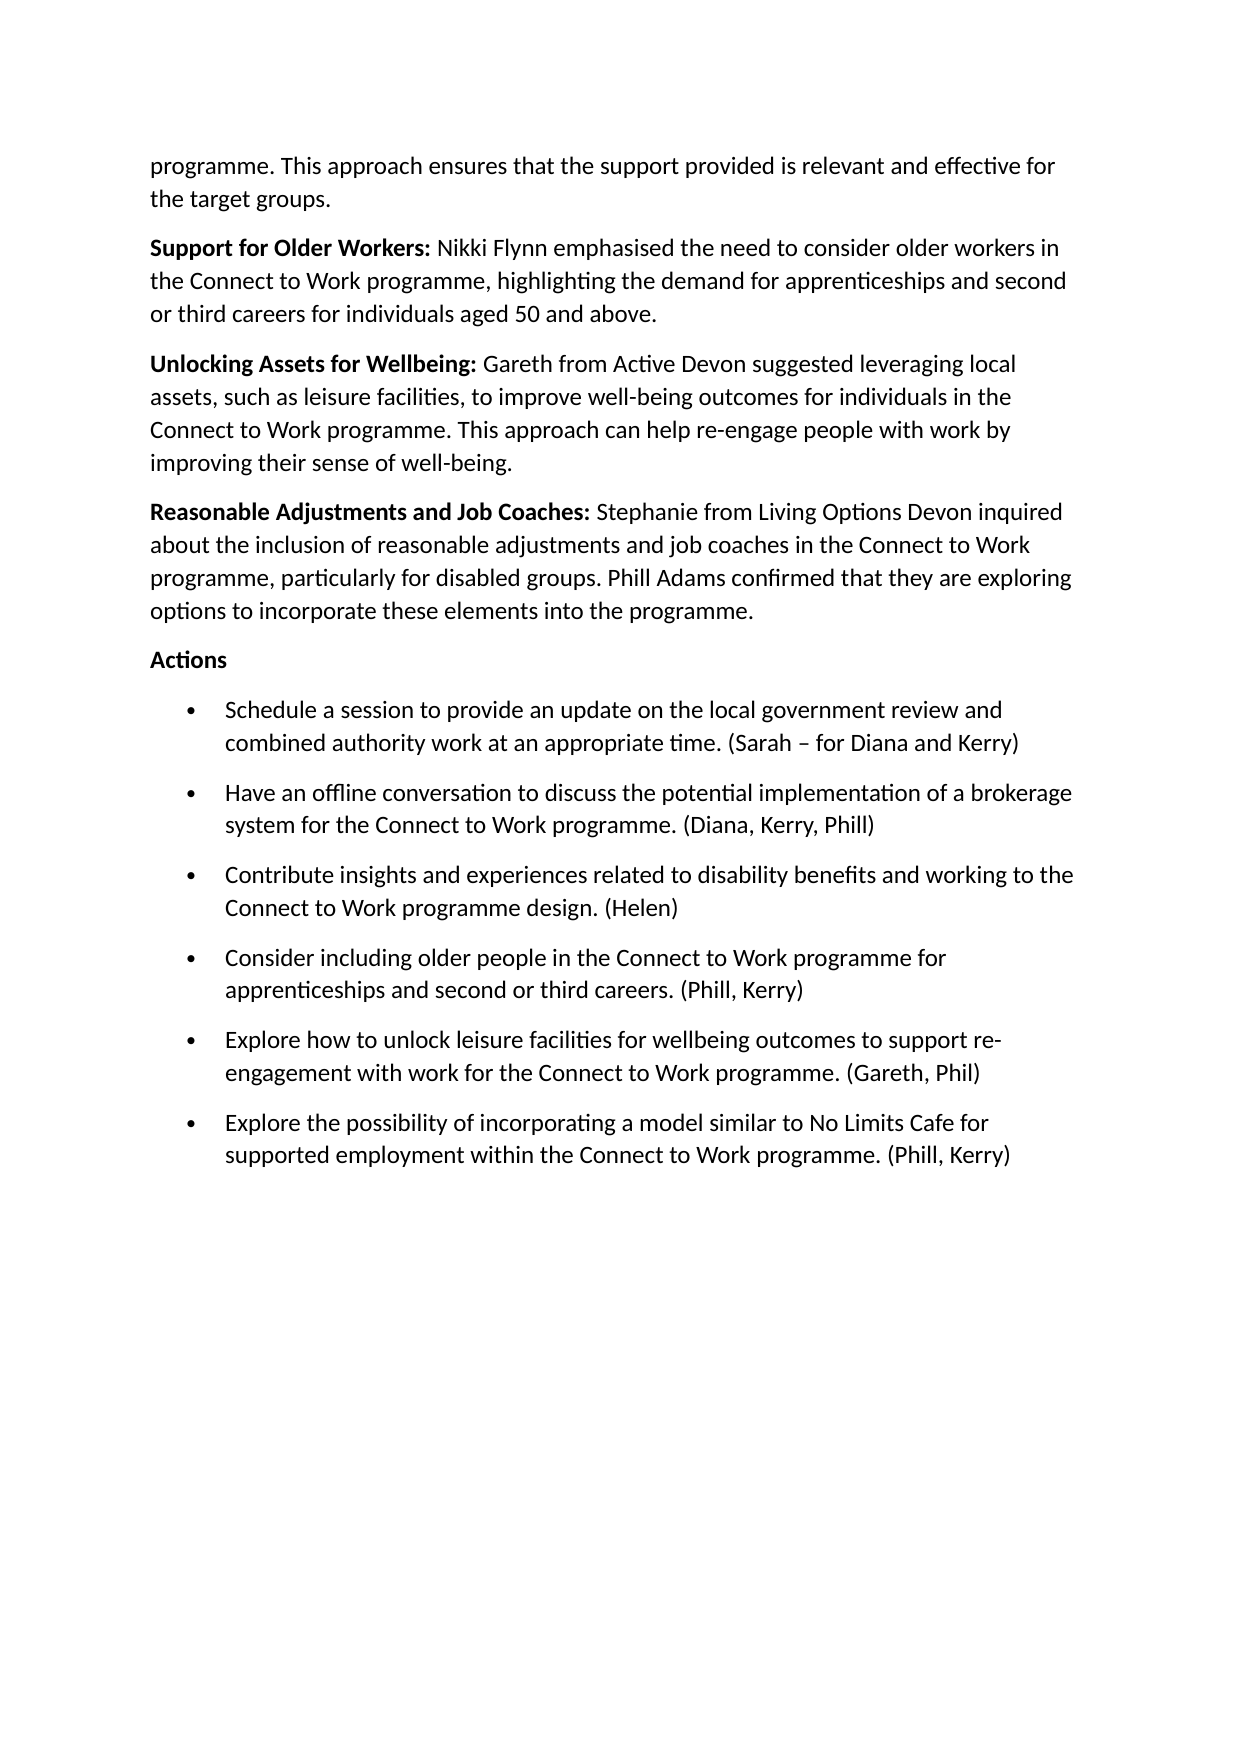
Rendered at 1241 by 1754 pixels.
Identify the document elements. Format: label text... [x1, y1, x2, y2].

list Explore how to unlock leisure facilities for wellbeing outcomes to support re-engagement with work for the Connect to Work programme. (Gareth, Phil) [187, 1024, 1090, 1088]
list Consider including older people in the Connect to Work programme for apprenticeships and second or third careers. (Phill, Kerry) [187, 942, 1090, 1005]
text Actions [150, 644, 1090, 675]
text Reasonable Adjustments and Job Coaches: Stephanie from Living Options Devon inquired about the inclusion of reasonable adjustments and job coaches in the Connect to Work programme, particularly for disabled groups. Phill Adams confirmed that they are exploring options to incorporate these elements into the programme. [150, 496, 1090, 626]
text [150, 150, 1090, 213]
text Unlocking Assets for Wellbeing: Gareth from Active Devon suggested leveraging local assets, such as leisure facilities, to improve well-being outcomes for individuals in the Connect to Work programme. This approach can help re-engage people with work by improving their sense of well-being. [150, 348, 1090, 477]
list Schedule a session to provide an update on the local government review and combined authority work at an appropriate time. (Sarah – for Diana and Kerry) [187, 694, 1090, 758]
text Support for Older Workers: Nikki Flynn emphasised the need to consider older workers in the Connect to Work programme, highlighting the demand for apprenticeships and second or third careers for individuals aged 50 and above. [150, 232, 1090, 329]
list Contribute insights and experiences related to disability benefits and working to the Connect to Work programme design. (Helen) [187, 859, 1090, 923]
list Have an offline conversation to discuss the potential implementation of a brokerage system for the Connect to Work programme. (Diana, Kerry, Phill) [187, 777, 1090, 840]
list Explore the possibility of incorporating a model similar to No Limits Cafe for supported employment within the Connect to Work programme. (Phill, Kerry) [187, 1107, 1090, 1170]
